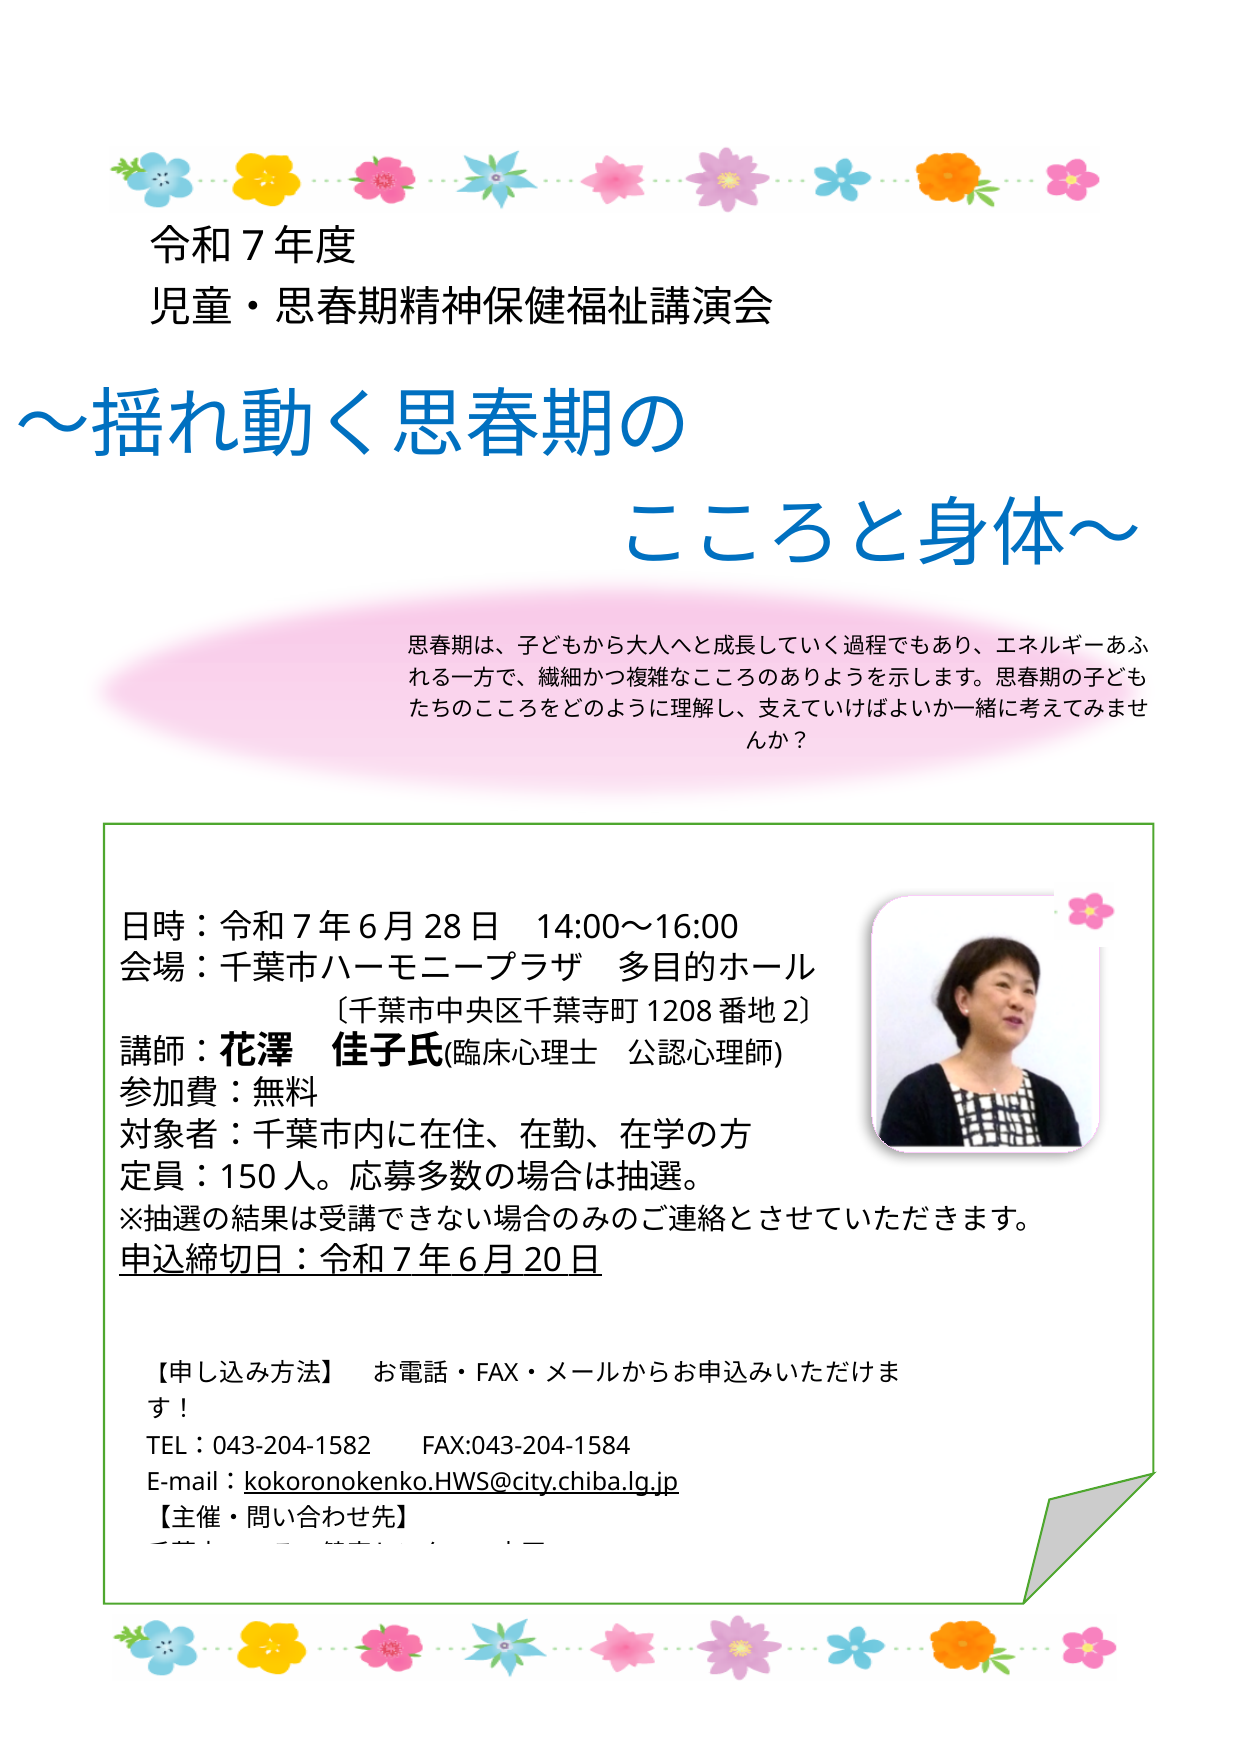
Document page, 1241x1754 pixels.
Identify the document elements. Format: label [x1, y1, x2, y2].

picture [106, 1597, 1122, 1688]
picture [872, 875, 1124, 1152]
picture [103, 129, 1107, 219]
